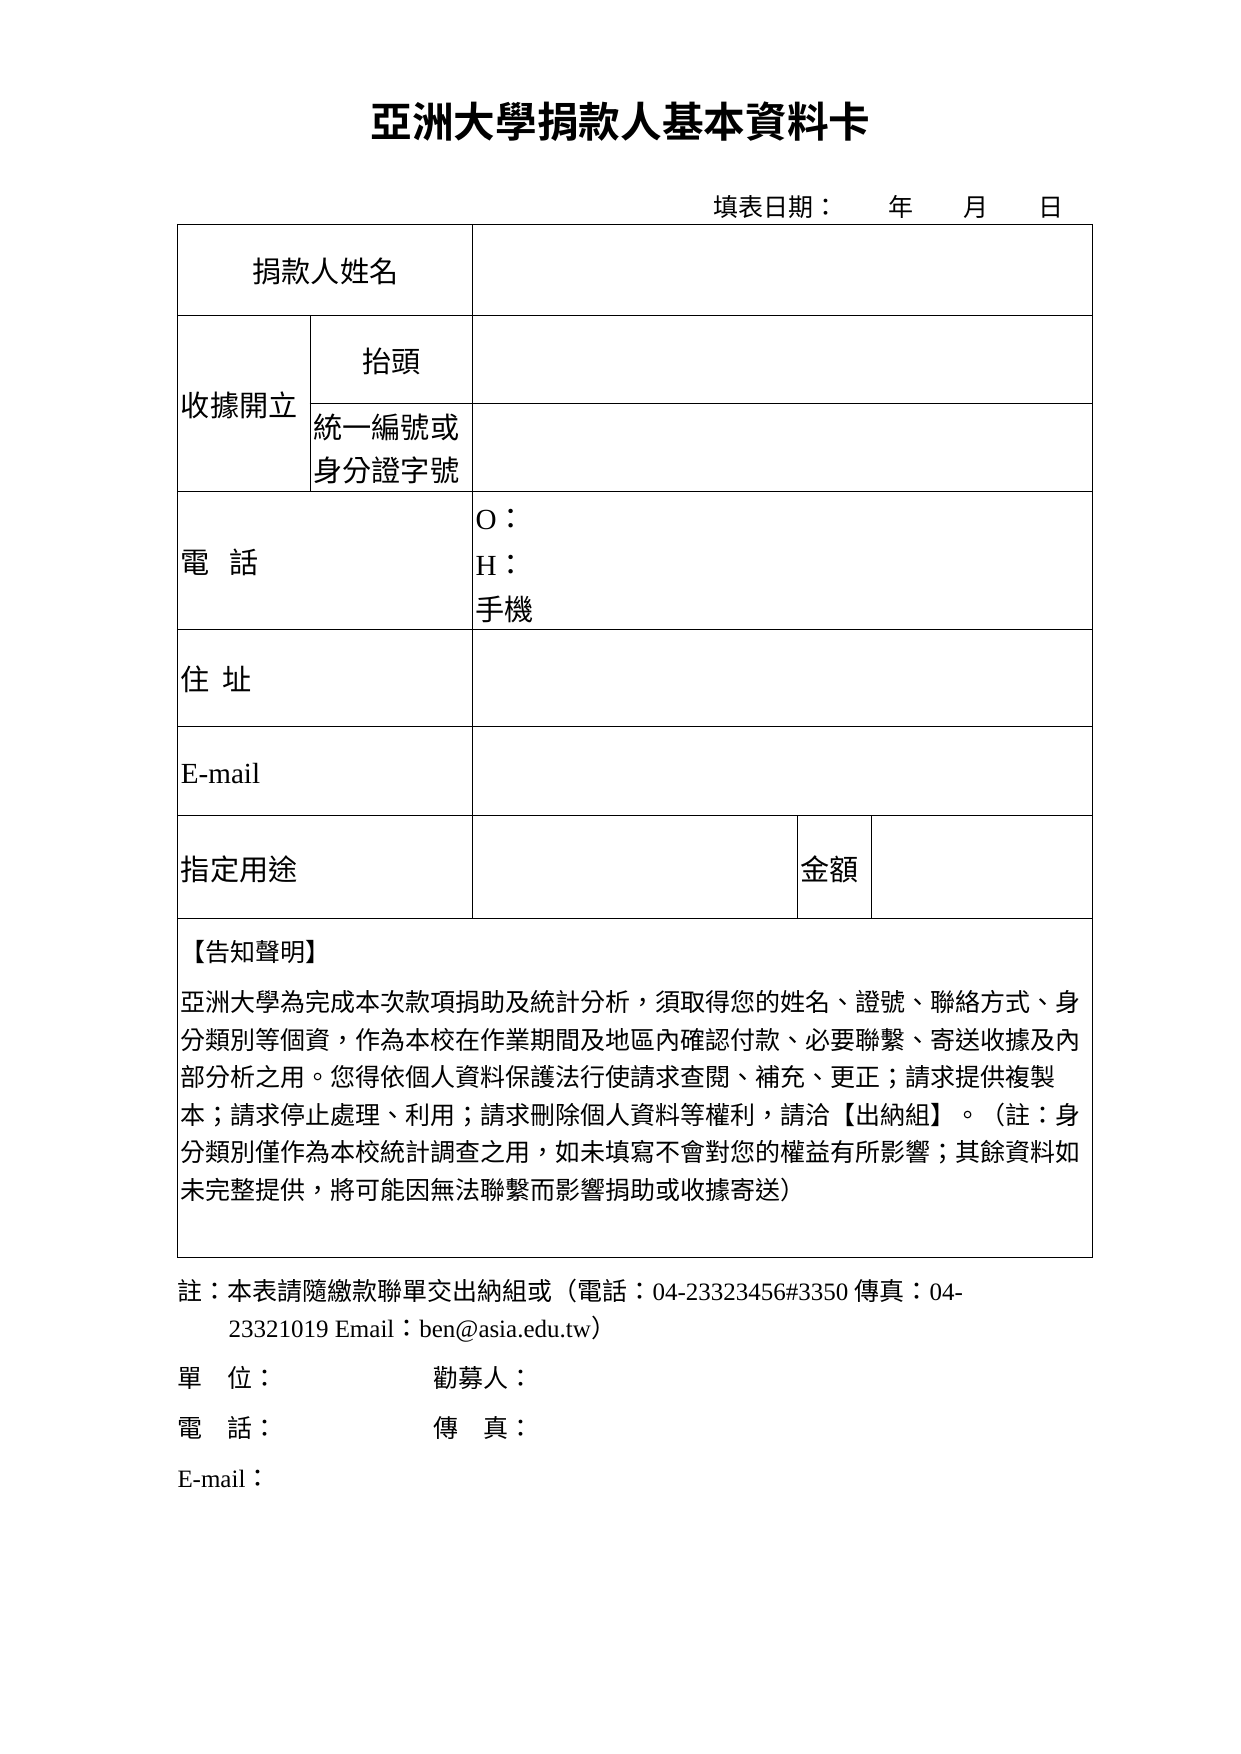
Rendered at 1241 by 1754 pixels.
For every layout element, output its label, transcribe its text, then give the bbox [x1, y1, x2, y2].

text 填表日期： 年 月 日 [177, 186, 1063, 224]
table_cell 住 址 [178, 630, 472, 726]
table_cell [473, 727, 1092, 815]
table_cell [473, 816, 797, 918]
table_cell 指定用途 [178, 816, 472, 918]
text E-mail： [177, 1458, 1063, 1495]
table_cell 金額 [798, 816, 871, 918]
table_cell 電 話 [178, 492, 472, 629]
table_cell 抬頭 [311, 316, 472, 403]
table_header [473, 225, 1092, 315]
table_cell E-mail [178, 727, 472, 815]
table_cell 統一編號或 身分證字號 [311, 404, 472, 491]
text 亞洲大學捐款人基本資料卡 [177, 89, 1063, 149]
text 註：本表請隨繳款聯單交出納組或（電話：04-23323456#3350 傳真：04-23321019 Email：ben@asia.edu.tw） [177, 1270, 1027, 1345]
table_cell [473, 404, 1092, 491]
table_cell O： H： 手機 [473, 492, 1092, 629]
table_cell [872, 816, 1092, 918]
table_cell [473, 316, 1092, 403]
text 電 話： 傳 真： [177, 1408, 1063, 1445]
table_cell [473, 630, 1092, 726]
table_header 捐款人姓名 [178, 225, 472, 315]
table_cell 收據開立 [178, 316, 310, 491]
text 單 位： 勸募人： [177, 1358, 1063, 1395]
table_cell 【告知聲明】 亞洲大學為完成本次款項捐助及統計分析，須取得您的姓名、證號、聯絡方式、身分類別等個資，作為本校在作業期間及地區內確認付款、必要聯繫、寄送收據及內部分析之用。您得依個人資料保護法行使請求查閱、補充、更正；請求提供複製本；請求停止處理、利用；請求刪除個人資料等權利，請洽【出納組】。（註：身分類別僅作為本校統計調查之用，如未填寫不會對您的權益有所影響；其餘資料如未完整提供，將可能因無法聯繫而影響捐助或收據寄送） [178, 919, 1092, 1257]
